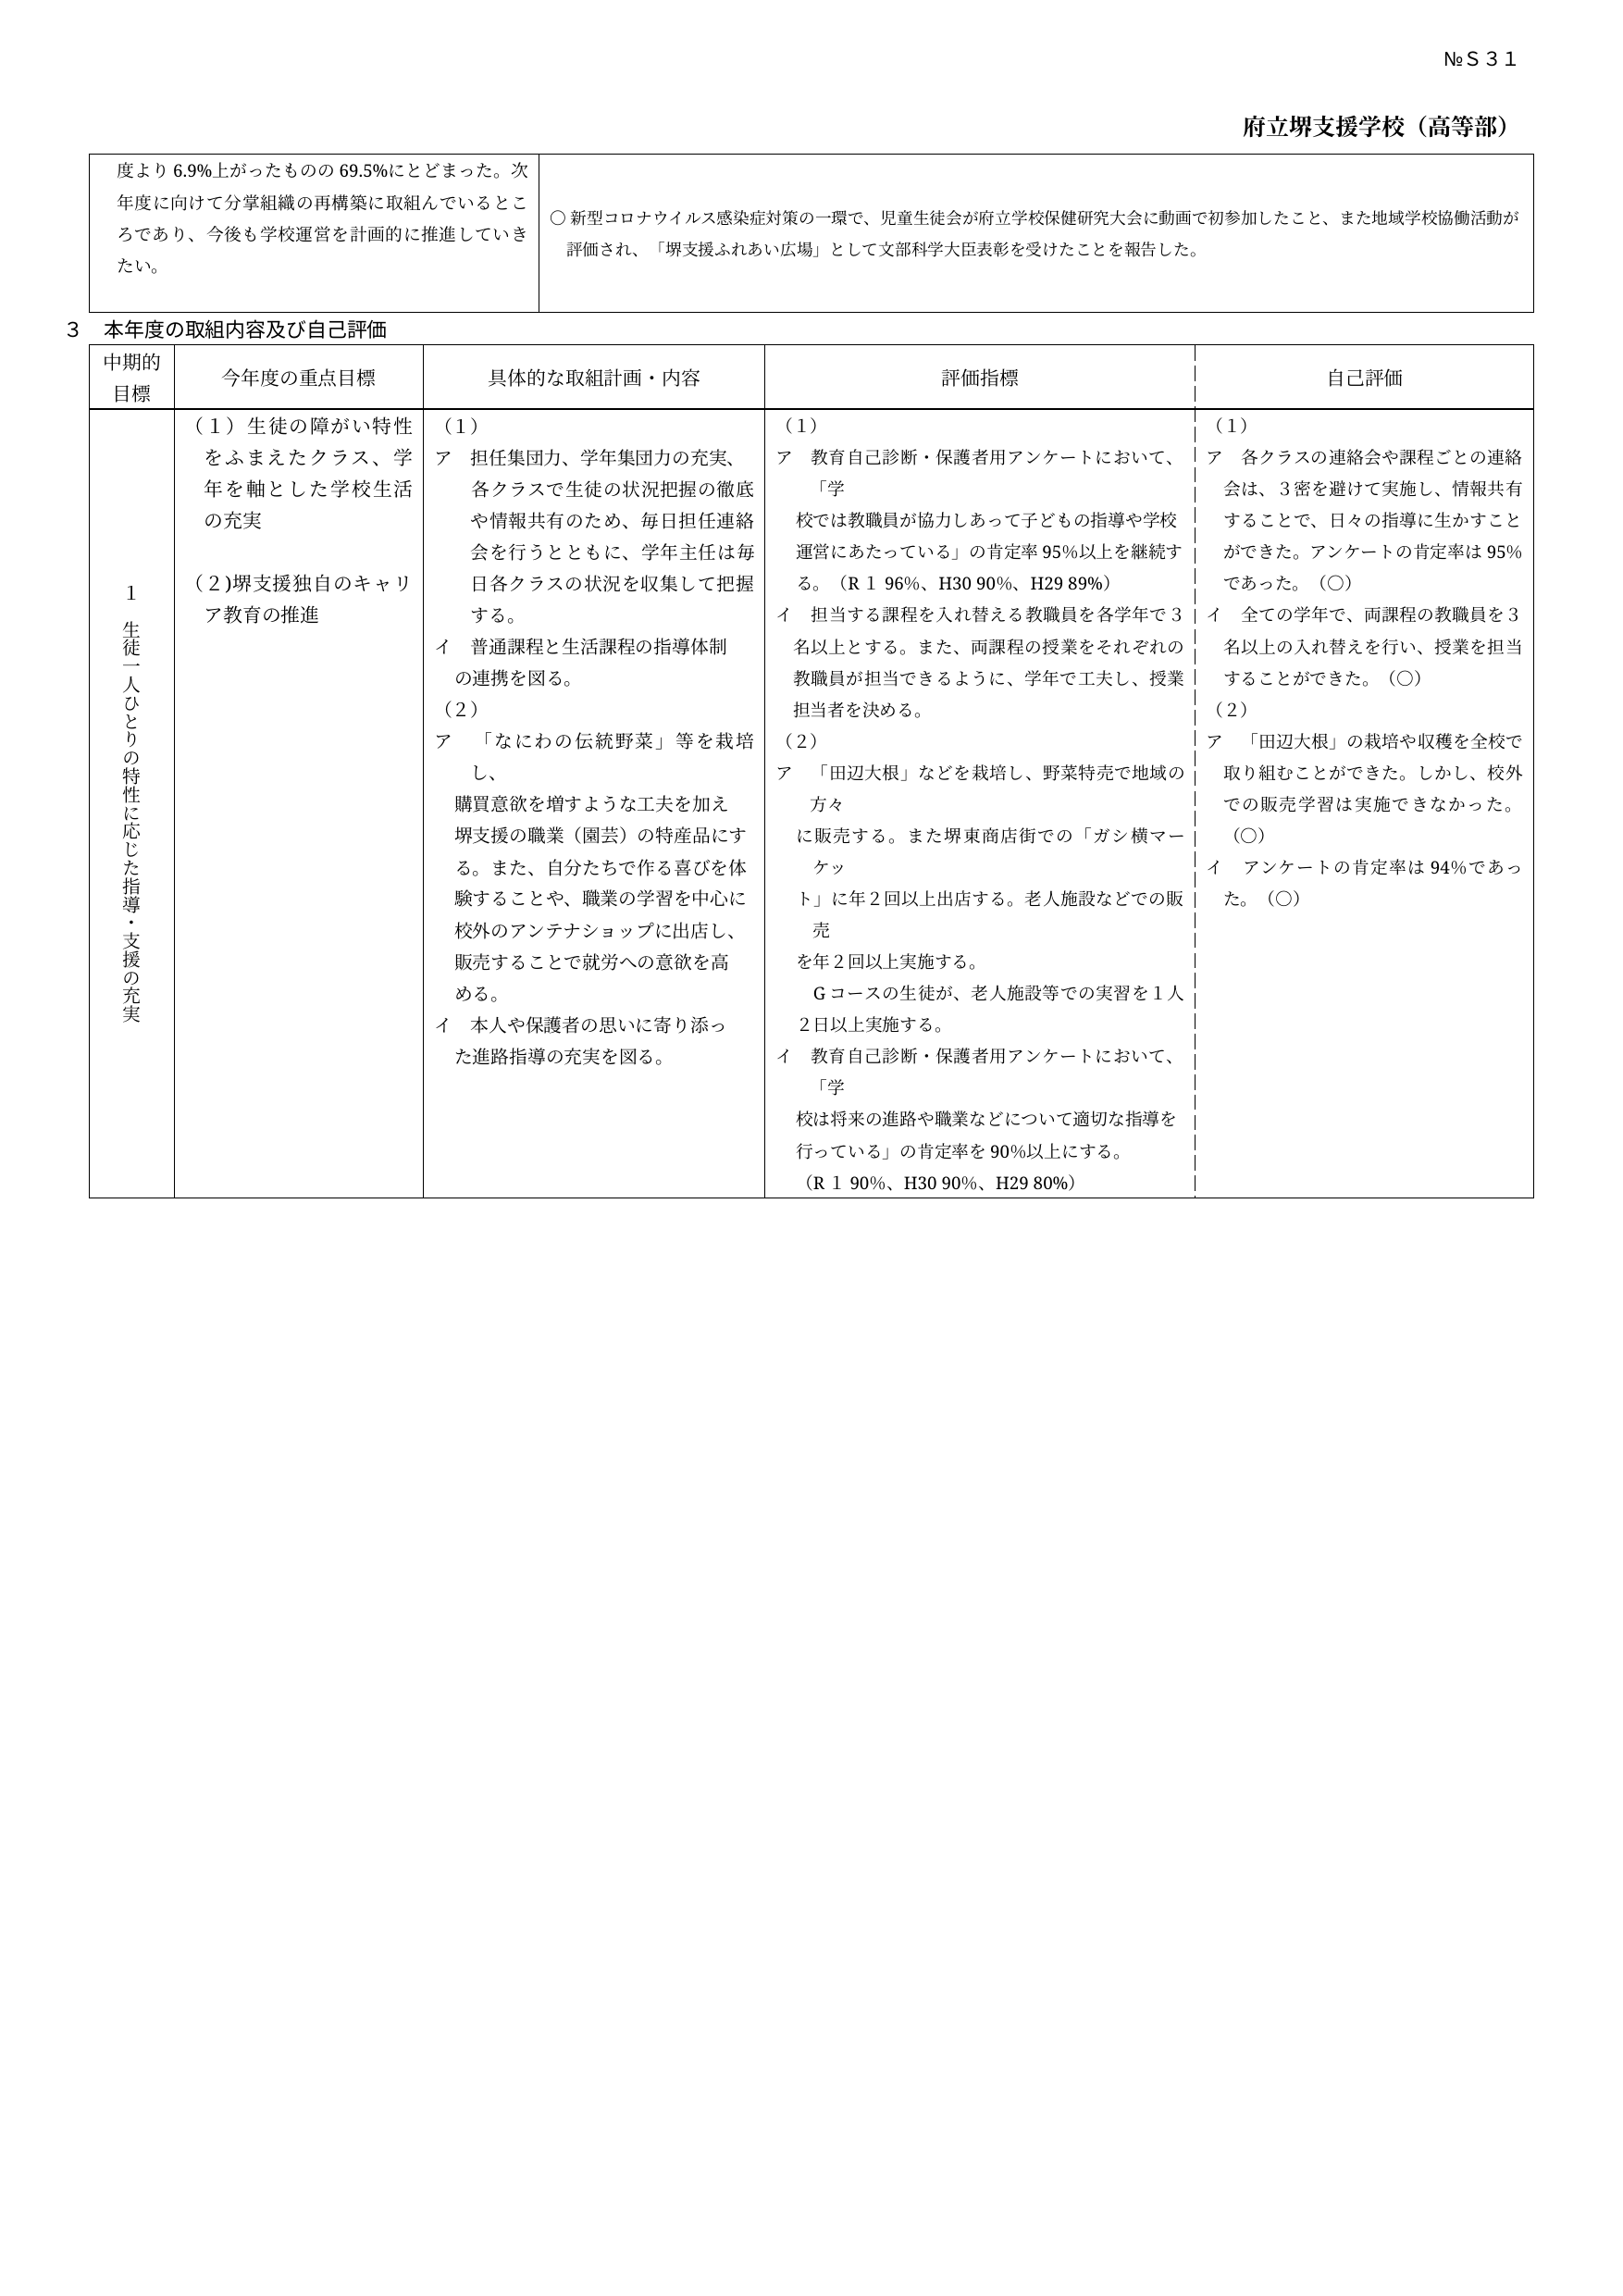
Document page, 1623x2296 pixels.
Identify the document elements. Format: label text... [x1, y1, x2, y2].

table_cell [90, 155, 539, 312]
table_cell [539, 155, 1533, 312]
table_cell （１） ア 担任集団力、学年集団力の充実、 各クラスで生徒の状況把握の徹底や情報共有のため、毎日担任連絡会を行うとともに、学年主任は毎日各クラスの状況を収集して把握する。 イ 普通課程と生活課程の指導体制 の連携を図る。 （２） ア 「なにわの伝統野菜」等を栽培し、 購買意欲を増すような工夫を加え 堺支援の職業（園芸）の特産品にす る。また、自分たちで作る喜びを体 験することや、職業の学習を中心に 校外のアンテナショップに出店し、 販売することで就労への意欲を高 める。 イ 本人や保護者の思いに寄り添っ た進路指導の充実を図る。 [424, 410, 764, 1198]
table_header 自己評価 [1196, 345, 1533, 408]
text ３ 本年度の取組内容及び自己評価 [63, 313, 1541, 344]
table_header 具体的な取組計画・内容 [424, 345, 764, 408]
table_cell １ 生徒一人ひとりの特性に応じた指導・支援の充実 [90, 410, 174, 1198]
table_header 評価指標 [765, 345, 1196, 408]
table_cell （１）生徒の障がい特性をふまえたクラス、学年を軸とした学校生活の充実 （２)堺支援独自のキャリア教育の推進 [175, 410, 423, 1198]
table_header 今年度の重点目標 [175, 345, 423, 408]
table_cell （１） ア 教育自己診断・保護者用アンケートにおいて、「学 校では教職員が協力しあって子どもの指導や学校 運営にあたっている」の肯定率95％以上を継続す る。（R１ 96％、H30 90％、H29 89%） イ 担当する課程を入れ替える教職員を各学年で３名以上とする。また、両課程の授業をそれぞれの教職員が担当できるように、学年で工夫し、授業担当者を決める。 （２） ア 「田辺大根」などを栽培し、野菜特売で地域の方々 に販売する。また堺東商店街での「ガシ横マーケッ ト」に年２回以上出店する。老人施設などでの販売 を年２回以上実施する。 Gコースの生徒が、老人施設等での実習を１人２日以上実施する。 イ 教育自己診断・保護者用アンケートにおいて、「学 校は将来の進路や職業などについて適切な指導を 行っている」の肯定率を90％以上にする。 （R１ 90％、H30 90％、H29 80%） [765, 410, 1196, 1198]
table_cell （１） ア 各クラスの連絡会や課程ごとの連絡会は、３密を避けて実施し、情報共有することで、日々の指導に生かすことができた。アンケートの肯定率は95％であった。（○） イ 全ての学年で、両課程の教職員を３名以上の入れ替えを行い、授業を担当することができた。（○） （２） ア 「田辺大根」の栽培や収穫を全校で取り組むことができた。しかし、校外での販売学習は実施できなかった。（○） イ アンケートの肯定率は94％であった。（○） [1196, 410, 1533, 1198]
table_header 中期的 目標 [90, 345, 174, 408]
